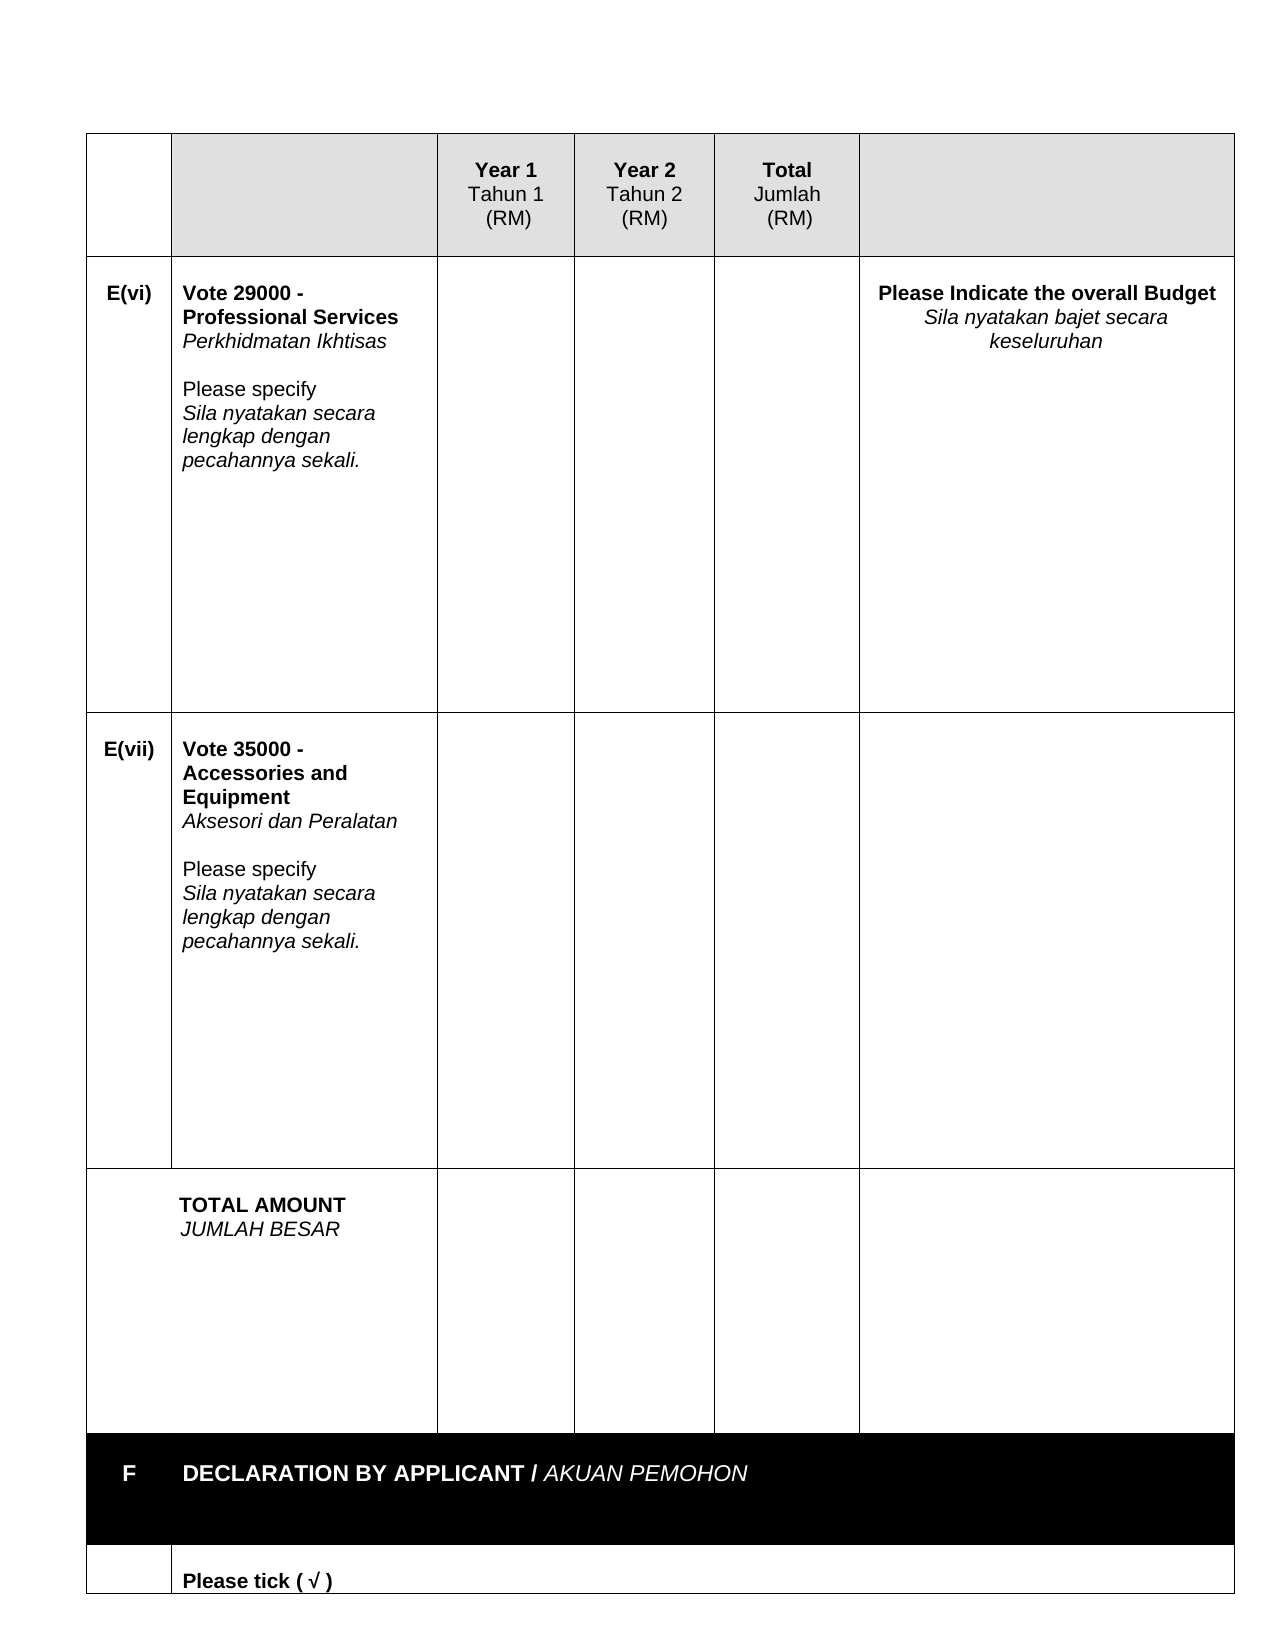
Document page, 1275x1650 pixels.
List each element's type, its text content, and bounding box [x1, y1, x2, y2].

table_cell [860, 713, 1234, 1168]
table_cell [438, 1169, 574, 1433]
table_cell [87, 1545, 171, 1593]
table_cell [438, 257, 574, 712]
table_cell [860, 134, 1234, 256]
table_cell [715, 713, 859, 1168]
table_cell [860, 1169, 1234, 1433]
table_cell E(vii) [87, 713, 171, 1168]
table_cell [575, 713, 714, 1168]
table_cell Year 1 Tahun 1 (RM) [438, 134, 574, 256]
table_cell [575, 257, 714, 712]
table_cell E(vi) [87, 257, 171, 712]
table_cell [575, 1169, 714, 1433]
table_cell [172, 1545, 1234, 1593]
table_cell [87, 134, 171, 256]
table_cell DECLARATION BY APPLICANT / AKUAN PEMOHON [172, 1434, 1234, 1544]
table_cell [172, 134, 437, 256]
table_cell Vote 29000 - Professional Services Perkhidmatan Ikhtisas Please specify Sila nyatakan secara lengkap dengan pecahannya sekali. [172, 257, 437, 712]
table_cell TOTAL AMOUNT JUMLAH BESAR [87, 1169, 437, 1433]
table_cell Total Jumlah (RM) [715, 134, 859, 256]
table_cell Vote 35000 - Accessories and Equipment Aksesori dan Peralatan Please specify Sila nyatakan secara lengkap dengan pecahannya sekali. [172, 713, 437, 1168]
table_cell [438, 713, 574, 1168]
table_cell Please Indicate the overall Budget Sila nyatakan bajet secara keseluruhan [860, 257, 1234, 712]
table_cell [715, 257, 859, 712]
table_cell F [87, 1434, 171, 1544]
table_cell Year 2 Tahun 2 (RM) [575, 134, 714, 256]
table_cell [715, 1169, 859, 1433]
